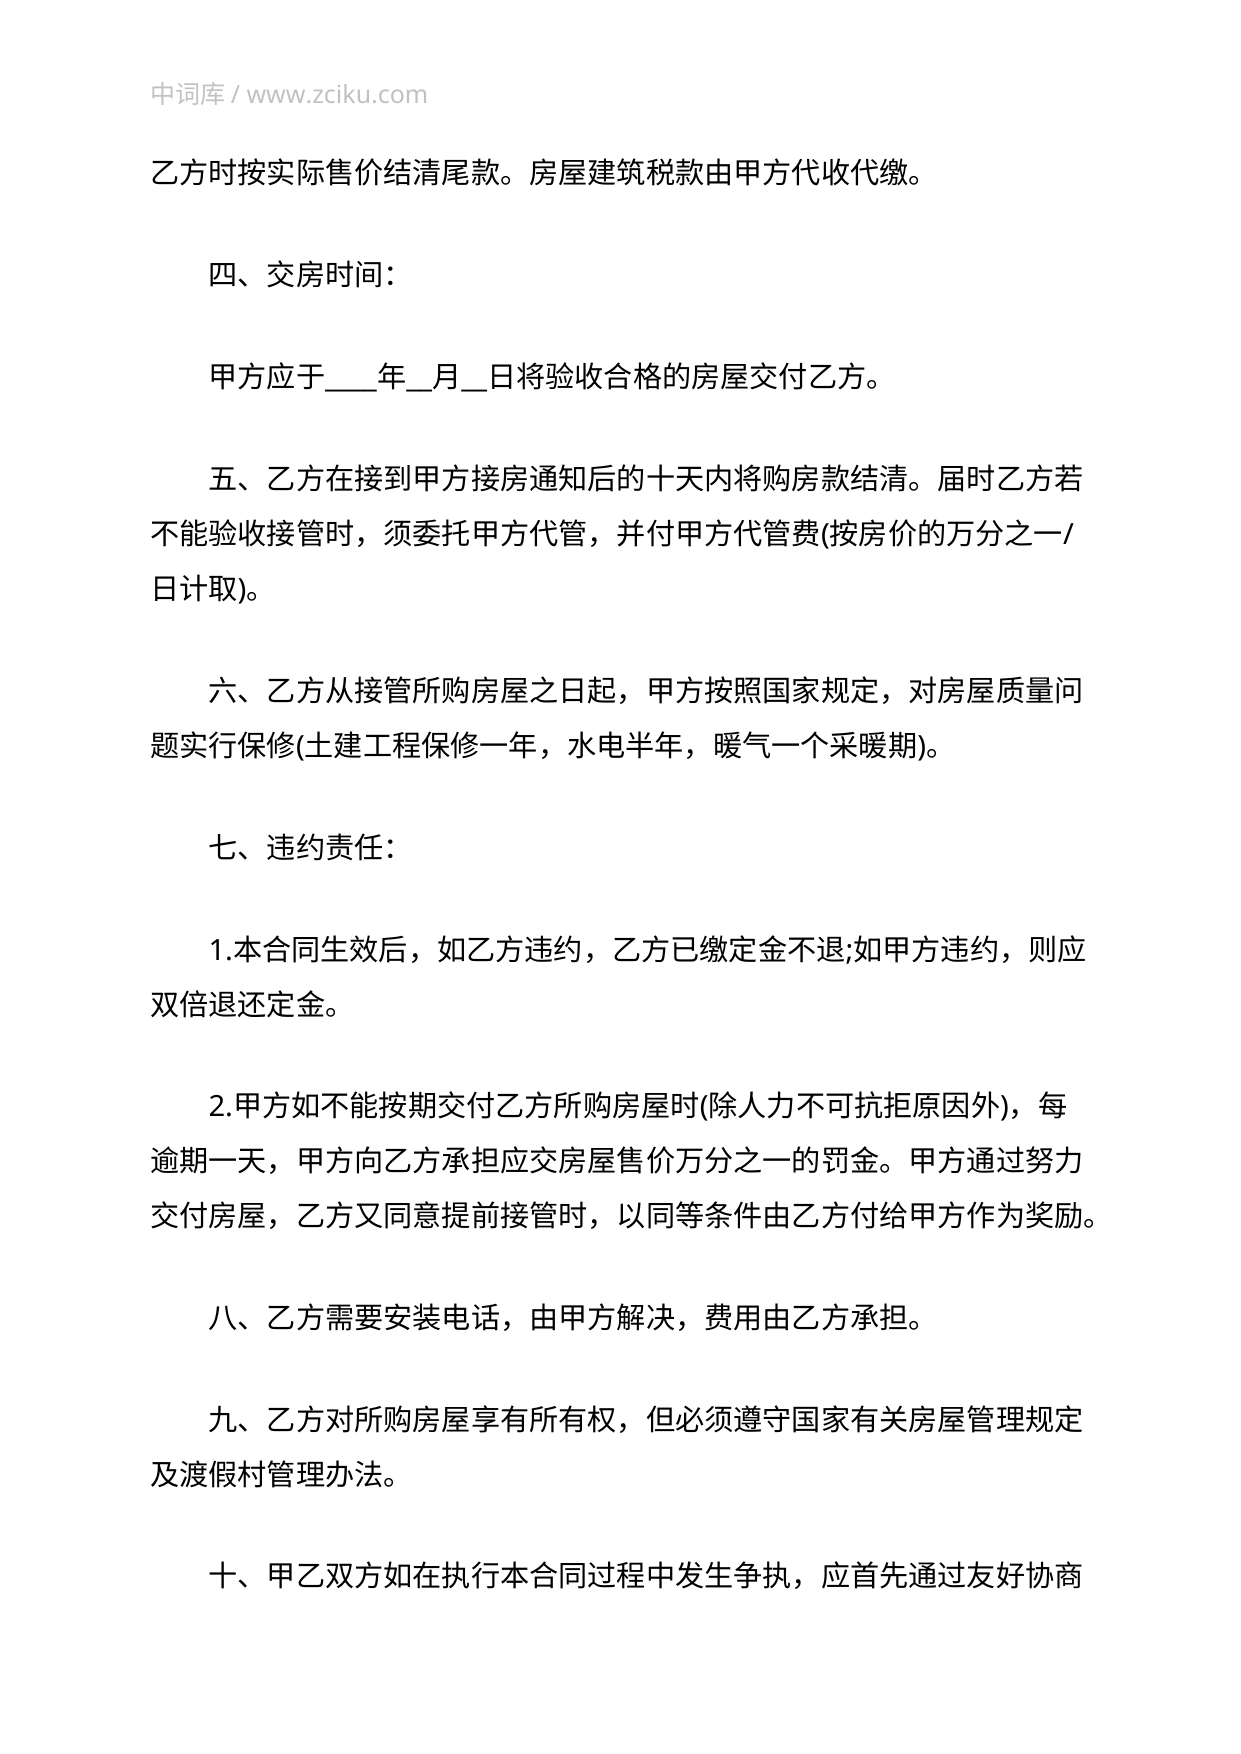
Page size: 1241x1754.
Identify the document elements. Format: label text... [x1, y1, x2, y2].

text 七、违约责任： [150, 824, 1090, 867]
text 六、乙方从接管所购房屋之日起，甲方按照国家规定，对房屋质量问题实行保修(土建工程保修一年，水电半年，暖气一个采暖期)。 [150, 667, 1090, 765]
text 1.本合同生效后，如乙方违约，乙方已缴定金不退;如甲方违约，则应双倍退还定金。 [150, 926, 1090, 1023]
text 甲方应于____年__月__日将验收合格的房屋交付乙方。 [150, 353, 1090, 396]
text 四、交房时间： [150, 252, 1090, 294]
text 2.甲方如不能按期交付乙方所购房屋时(除人力不可抗拒原因外)，每逾期一天，甲方向乙方承担应交房屋售价万分之一的罚金。甲方通过努力交付房屋，乙方又同意提前接管时，以同等条件由乙方付给甲方作为奖励。 [150, 1083, 1090, 1235]
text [150, 1553, 1090, 1595]
text 九、乙方对所购房屋享有所有权，但必须遵守国家有关房屋管理规定及渡假村管理办法。 [150, 1396, 1090, 1493]
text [150, 150, 1090, 192]
text 八、乙方需要安装电话，由甲方解决，费用由乙方承担。 [150, 1294, 1090, 1337]
text 五、乙方在接到甲方接房通知后的十天内将购房款结清。届时乙方若不能验收接管时，须委托甲方代管，并付甲方代管费(按房价的万分之一/日计取)。 [150, 456, 1090, 608]
